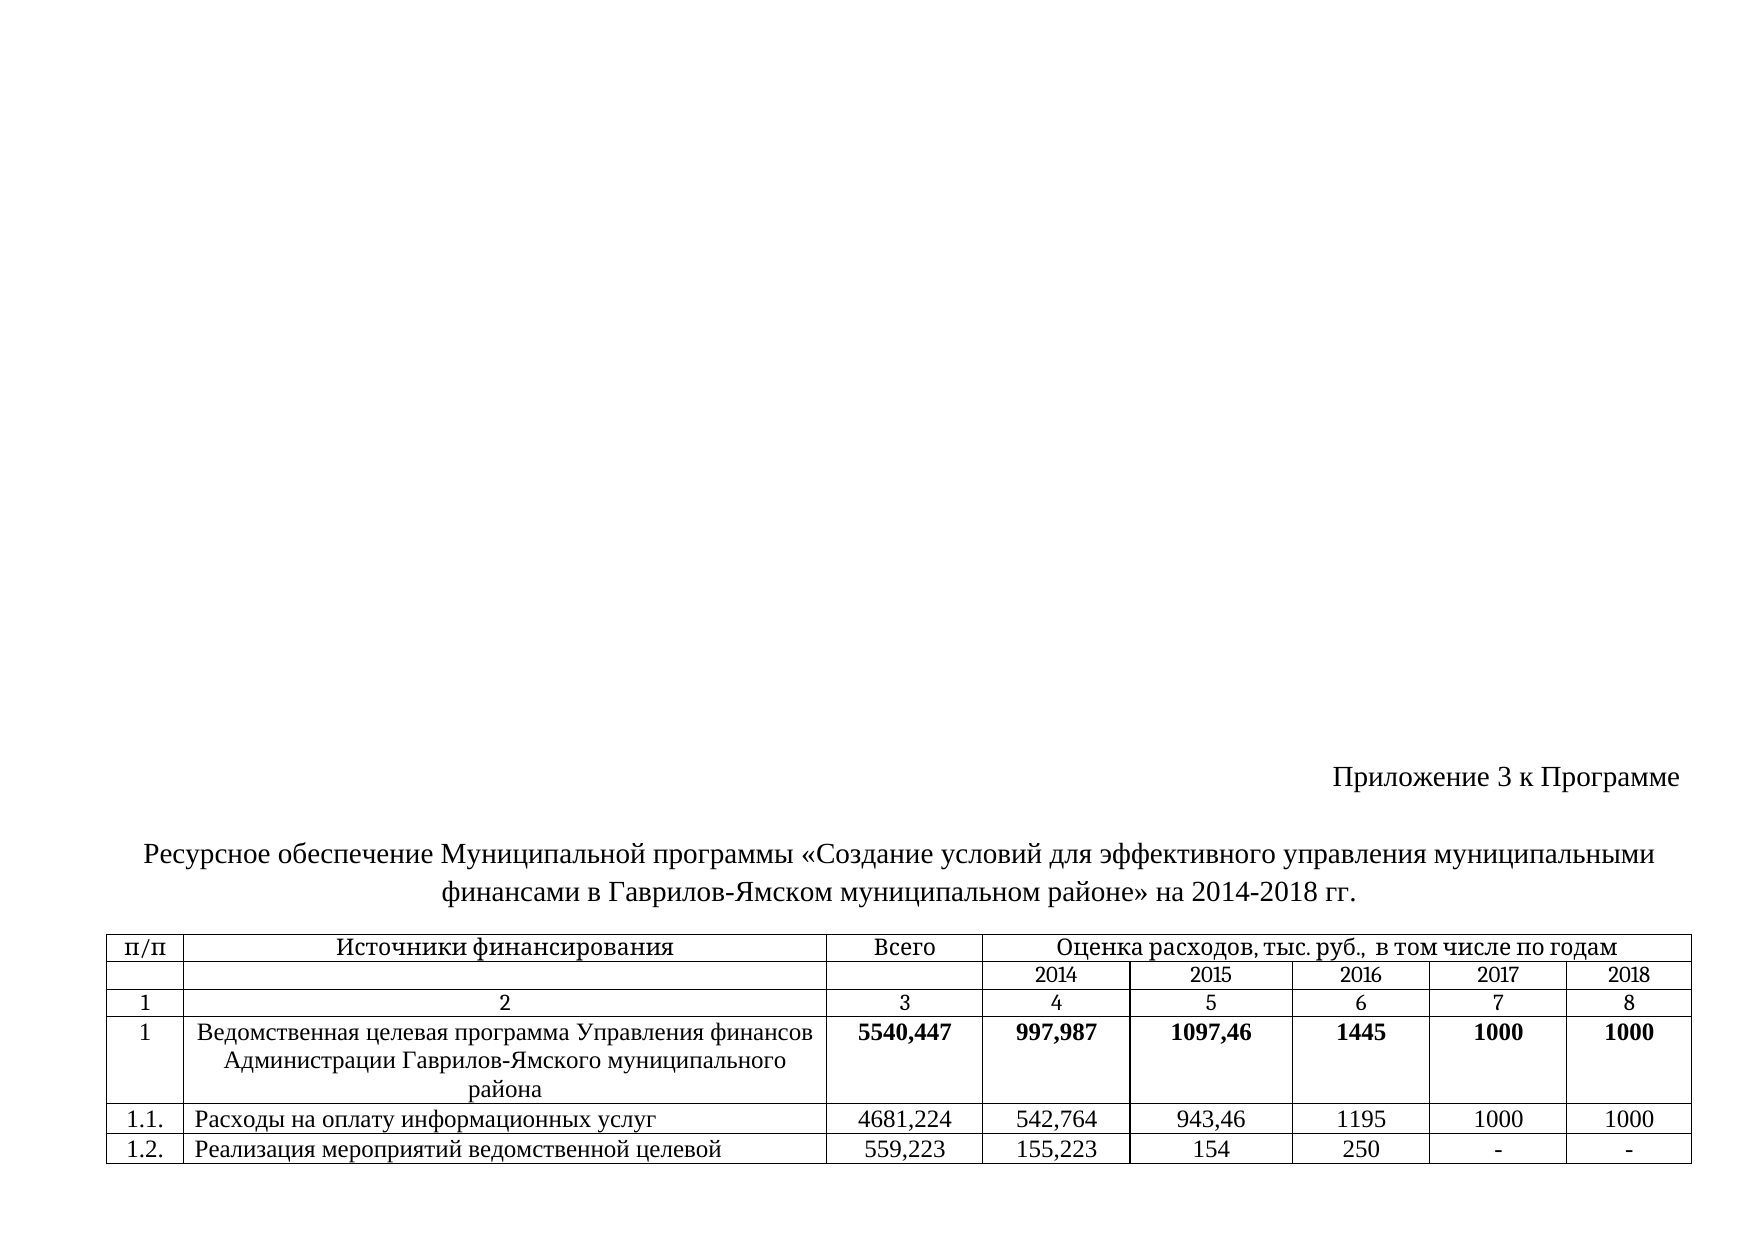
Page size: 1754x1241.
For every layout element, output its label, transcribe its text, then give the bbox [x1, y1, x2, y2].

table_cell [184, 962, 826, 988]
table_cell 2 [184, 990, 826, 1016]
table_cell 1097,46 [1131, 1017, 1292, 1103]
table_cell 4 [983, 990, 1129, 1016]
table_cell 2017 [1430, 962, 1566, 988]
table_cell 155,223 [983, 1134, 1129, 1163]
table_cell Ведомственная целевая программа Управления финансов Администрации Гаврилов-Ямского муниципального района [184, 1017, 826, 1103]
table_cell 3 [827, 990, 982, 1016]
table_cell 2015 [1131, 962, 1292, 988]
table_cell [827, 962, 982, 988]
table_cell 1 [107, 1017, 183, 1103]
table_cell 2016 [1293, 962, 1429, 988]
table_header Всего [827, 935, 982, 961]
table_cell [184, 1134, 826, 1163]
table_cell 250 [1293, 1134, 1429, 1163]
table_cell 5540,447 [827, 1017, 982, 1103]
table_cell 1000 [1430, 1017, 1566, 1103]
table_cell 1195 [1293, 1104, 1429, 1133]
table_cell 1 [107, 990, 183, 1016]
table_cell - [1430, 1134, 1566, 1163]
table_cell 1000 [1430, 1104, 1566, 1133]
text Ресурсное обеспечение Муниципальной программы «Создание условий для эффективного управления муниципальными финансами в Гаврилов-Ямском муниципальном районе» на 2014-2018 гг. [118, 836, 1680, 908]
table_cell 2018 [1567, 962, 1691, 988]
table_cell 943,46 [1131, 1104, 1292, 1133]
table_cell 8 [1567, 990, 1691, 1016]
table_cell [107, 962, 183, 988]
table_cell 6 [1293, 990, 1429, 1016]
table_cell 542,764 [983, 1104, 1129, 1133]
table_cell 1000 [1567, 1104, 1691, 1133]
table_cell 997,987 [983, 1017, 1129, 1103]
table_cell 1.1. [107, 1104, 183, 1133]
table_header п/п [107, 935, 183, 961]
table_cell 5 [1131, 990, 1292, 1016]
table_cell 1.2. [107, 1134, 183, 1163]
table_cell 2014 [983, 962, 1129, 988]
table_cell - [1567, 1134, 1691, 1163]
table_cell 4681,224 [827, 1104, 982, 1133]
table_cell 559,223 [827, 1134, 982, 1163]
table_cell 154 [1131, 1134, 1292, 1163]
table_cell 7 [1430, 990, 1566, 1016]
table_header Оценка расходов, тыс. руб., в том числе по годам [983, 935, 1691, 961]
table_cell 1445 [1293, 1017, 1429, 1103]
table_header Источники финансирования [184, 935, 826, 961]
table_cell Расходы на оплату информационных услуг [184, 1104, 826, 1133]
text Приложение 3 к Программе [118, 759, 1680, 792]
table_cell 1000 [1567, 1017, 1691, 1103]
